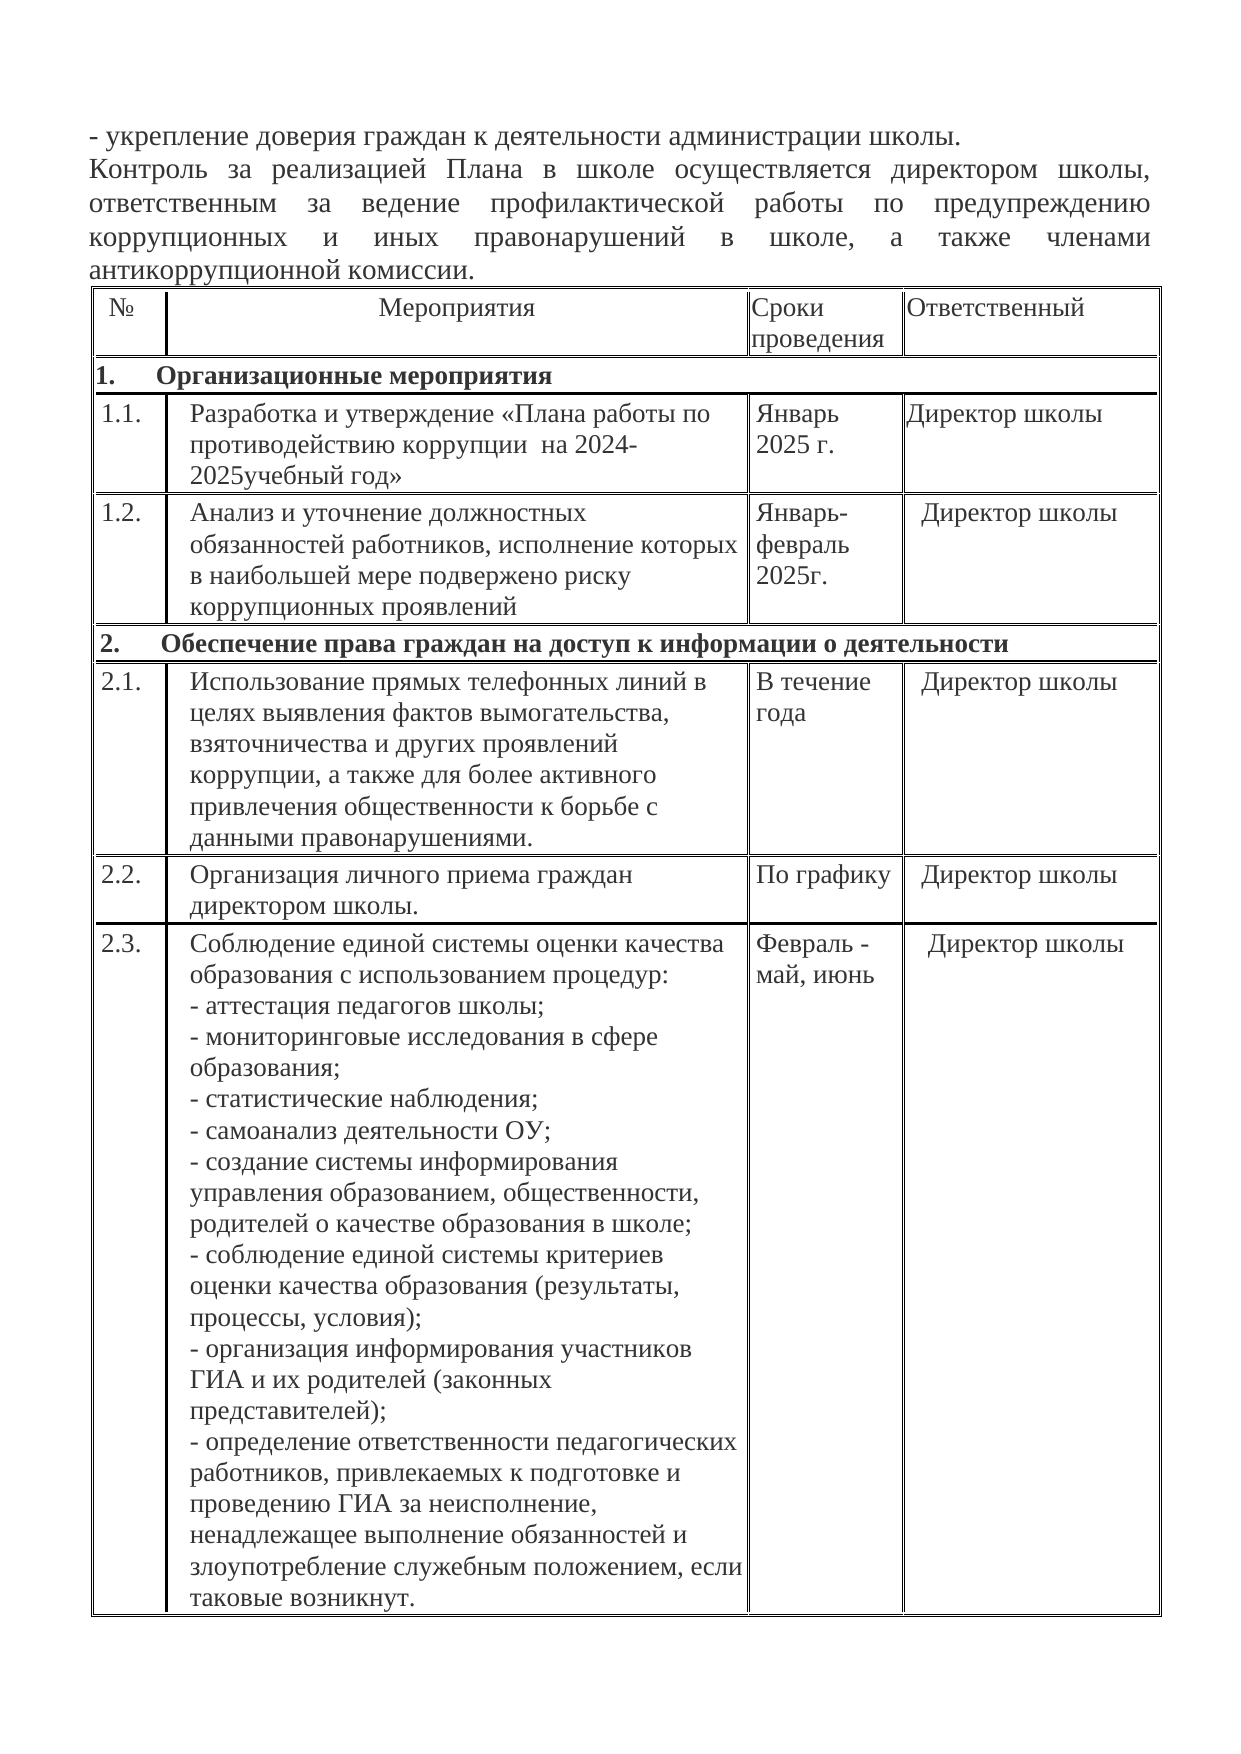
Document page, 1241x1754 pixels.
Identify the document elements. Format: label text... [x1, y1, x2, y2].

table_cell 2.1. [94, 660, 165, 853]
table_cell Директор школы [904, 492, 1160, 623]
text - укрепление доверия граждан к деятельности администрации школы. [88, 118, 1152, 152]
table_header Сроки проведения [749, 289, 903, 354]
table_cell В течение года [750, 664, 902, 853]
table_cell Директор школы [905, 392, 1159, 492]
table_cell 2.3. [94, 922, 166, 1614]
table_cell Использование прямых телефонных линий в целях выявления фактов вымогательства, взяточничества и других проявлений коррупции, а также для более активного привлечения общественности к борьбе с данными правонарушениями. [168, 664, 747, 853]
table_cell 2. Обеспечение права граждан на доступ к информации о деятельности [93, 623, 1160, 660]
table_header Мероприятия [166, 289, 749, 354]
table_cell Разработка и утверждение «Плана работы по противодействию коррупции на 2024-2025учебный год» [168, 395, 747, 492]
table_cell Январь 2025 г. [750, 395, 902, 492]
table_header № [94, 289, 166, 354]
table_header Ответственный [904, 289, 1159, 354]
table_cell Анализ и уточнение должностных обязанностей работников, исполнение которых в наибольшей мере подвержено риску коррупционных проявлений [168, 495, 747, 623]
table_cell Директор школы [905, 660, 1159, 853]
table_cell Директор школы [904, 922, 1159, 1614]
table_cell Директор школы [905, 854, 1159, 922]
table_cell Организация личного приема граждан директором школы. [168, 857, 747, 922]
text Контроль за реализацией Плана в школе осуществляется директором школы, ответственным за ведение профилактической работы по предупреждению коррупционных и иных правонарушений в школе, а также членами антикоррупционной комиссии. [88, 152, 1152, 286]
table_cell 1.2. [93, 492, 166, 623]
table_cell Январь-февраль 2025г. [750, 495, 902, 623]
table_cell По графику [750, 857, 902, 922]
table_cell Соблюдение единой системы оценки качества образования с использованием процедур: - аттестация педагогов школы; - мониторинговые исследования в сфере образования; - статистические наблюдения; - самоанализ деятельности ОУ; - создание системы информирования управления образованием, общественности, родителей о качестве образования в школе; - соблюдение единой системы критериев оценки качества образования (результаты, процессы, условия); - организация информирования участников ГИА и их родителей (законных представителей); - определение ответственности педагогических работников, привлекаемых к подготовке и проведению ГИА за неисполнение, ненадлежащее выполнение обязанностей и злоупотребление служебным положением, если таковые возникнут. [166, 925, 749, 1614]
table_cell 2.2. [94, 854, 165, 922]
table_cell Февраль - май, июнь [749, 925, 903, 1614]
table_cell 1.1. [94, 392, 165, 492]
table_cell 1. Организационные мероприятия [94, 355, 1159, 392]
